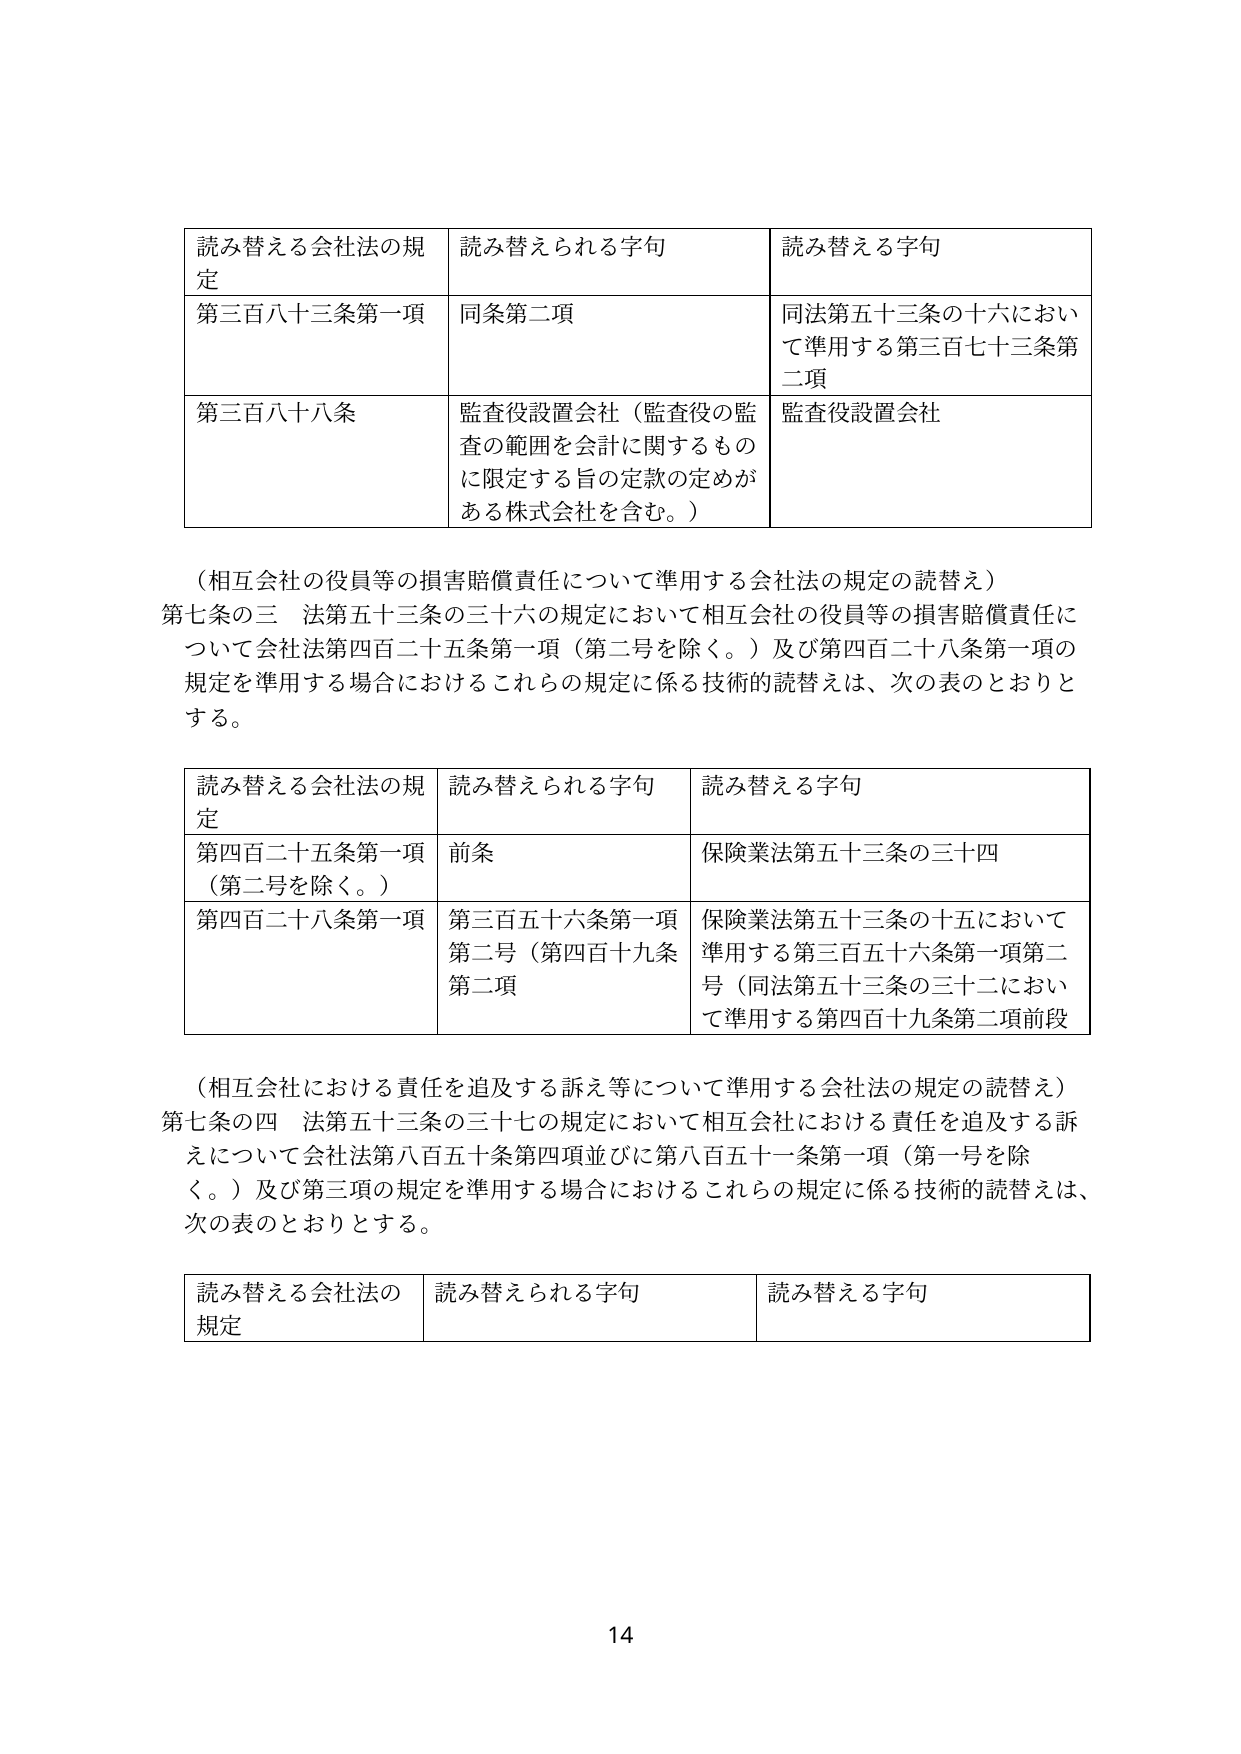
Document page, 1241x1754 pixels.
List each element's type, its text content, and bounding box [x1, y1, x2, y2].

table_cell 第四百二十五条第一項（第二号を除く。） [185, 835, 437, 901]
table_header 読み替えられる字句 [449, 229, 769, 295]
table_cell 監査役設置会社（監査役の監査の範囲を会計に関するものに限定する旨の定款の定めがある株式会社を含む。） [449, 396, 769, 527]
table_header 読み替える字句 [691, 769, 1089, 834]
text 第七条の四 法第五十三条の三十七の規定において相互会社における責任を追及する訴えについて会社法第八百五十条第四項並びに第八百五十一条第一項（第一号を除く。）及び第三項の規定を準用する場合におけるこれらの規定に係る技術的読替えは、次の表のとおりとする。 [161, 1103, 1079, 1240]
table_header 読み替えられる字句 [438, 769, 690, 834]
table_cell 保険業法第五十三条の三十四 [691, 835, 1089, 901]
table_cell 監査役設置会社 [771, 396, 1091, 527]
table_header 読み替える会社法の規定 [185, 229, 448, 295]
table_cell 第四百二十八条第一項 [185, 902, 437, 1034]
table_header 読み替える字句 [771, 229, 1091, 295]
text 第七条の三 法第五十三条の三十六の規定において相互会社の役員等の損害賠償責任について会社法第四百二十五条第一項（第二号を除く。）及び第四百二十八条第一項の規定を準用する場合におけるこれらの規定に係る技術的読替えは、次の表のとおりとする。 [161, 597, 1079, 733]
table_cell 第三百八十三条第一項 [185, 296, 448, 394]
table_header 読み替えられる字句 [424, 1275, 756, 1341]
table_cell 保険業法第五十三条の十五において準用する第三百五十六条第一項第二号（同法第五十三条の三十二において準用する第四百十九条第二項前段 [691, 902, 1089, 1034]
text （相互会社の役員等の損害賠償責任について準用する会社法の規定の読替え） [184, 562, 1079, 597]
text （相互会社における責任を追及する訴え等について準用する会社法の規定の読替え） [184, 1069, 1079, 1103]
table_header 読み替える会社法の規定 [185, 1275, 423, 1341]
table_cell 第三百五十六条第一項第二号（第四百十九条第二項 [438, 902, 690, 1034]
table_header 読み替える会社法の規定 [185, 769, 437, 834]
table_cell 同条第二項 [449, 296, 769, 394]
table_cell 同法第五十三条の十六において準用する第三百七十三条第二項 [771, 296, 1091, 394]
table_header 読み替える字句 [757, 1275, 1089, 1341]
table_cell 第三百八十八条 [185, 396, 448, 527]
table_cell 前条 [438, 835, 690, 901]
